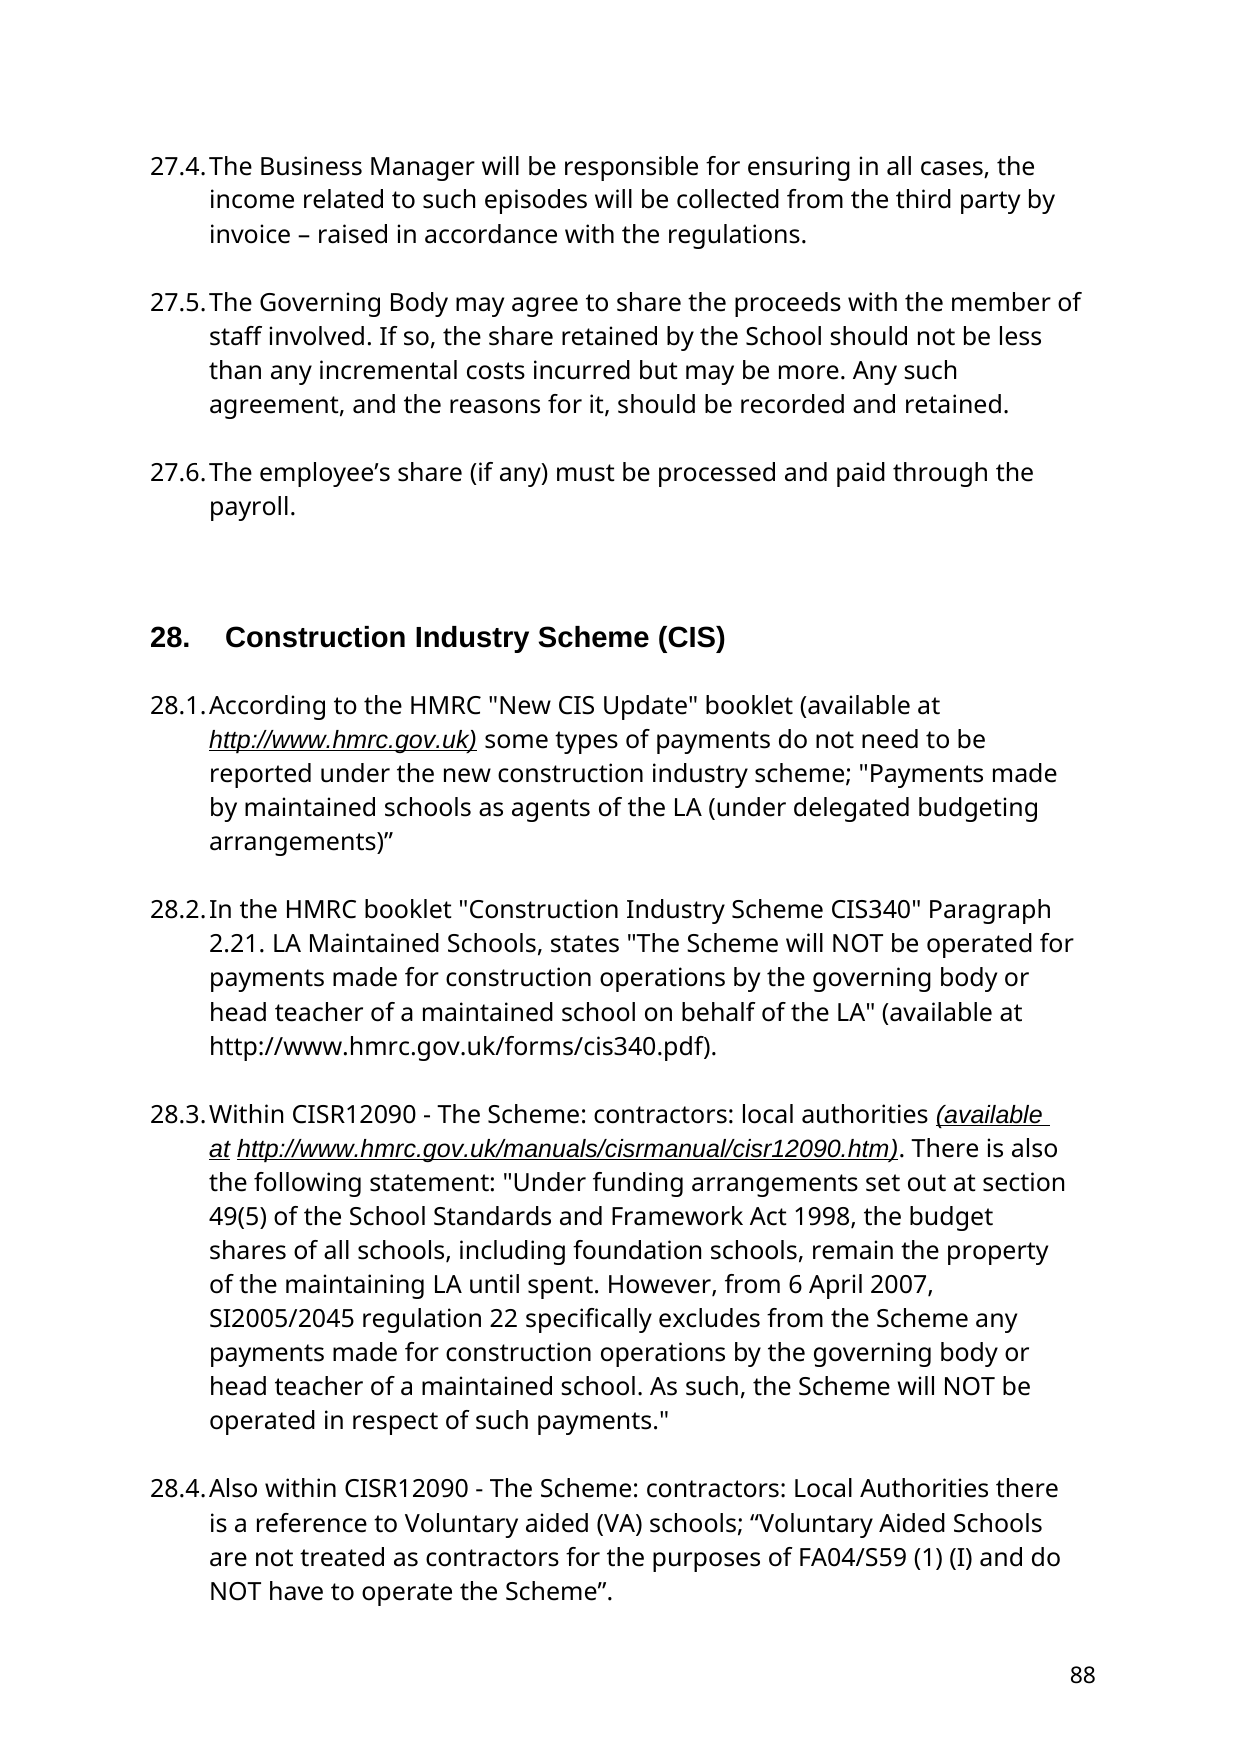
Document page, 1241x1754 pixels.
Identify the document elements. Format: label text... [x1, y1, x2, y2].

list Within CISR12090 - The Scheme: contractors: local authorities (available at http://www.hmrc.gov.uk/manuals/cisrmanual/cisr12090.htm). There is also the following statement: "Under funding arrangements set out at section 49(5) of the School Standards and Framework Act 1998, the budget shares of all schools, including foundation schools, remain the property of the maintaining LA until spent. However, from 6 April 2007, SI2005/2045 regulation 22 specifically excludes from the Scheme any payments made for construction operations by the governing body or head teacher of a maintained school. As such, the Scheme will NOT be operated in respect of such payments." [150, 1096, 1069, 1437]
list In the HMRC booklet "Construction Industry Scheme CIS340" Paragraph 2.21. LA Maintained Schools, states "The Scheme will NOT be operated for payments made for construction operations by the governing body or head teacher of a maintained school on behalf of the LA" (available at http://www.hmrc.gov.uk/forms/cis340.pdf). [150, 892, 1077, 1062]
list According to the HMRC "New CIS Update" booklet (available at http://www.hmrc.gov.uk) some types of payments do not need to be reported under the new construction industry scheme; "Payments made by maintained schools as agents of the LA (under delegated budgeting arrangements)” [150, 688, 1064, 858]
list Also within CISR12090 - The Scheme: contractors: Local Authorities there is a reference to Voluntary aided (VA) schools; “Voluntary Aided Schools are not treated as contractors for the purposes of FA04/S59 (1) (I) and do NOT have to operate the Scheme”. [150, 1471, 1084, 1607]
subtitle Construction Industry Scheme (CIS) [150, 620, 1103, 654]
list The Business Manager will be responsible for ensuring in all cases, the income related to such episodes will be collected from the third party by invoice – raised in accordance with the regulations. [150, 148, 1083, 250]
list The employee’s share (if any) must be processed and paid through the payroll. [150, 455, 1103, 523]
list The Governing Body may agree to share the proceeds with the member of staff involved. If so, the share retained by the School should not be less than any incremental costs incurred but may be more. Any such agreement, and the reasons for it, should be recorded and retained. [150, 284, 1083, 421]
